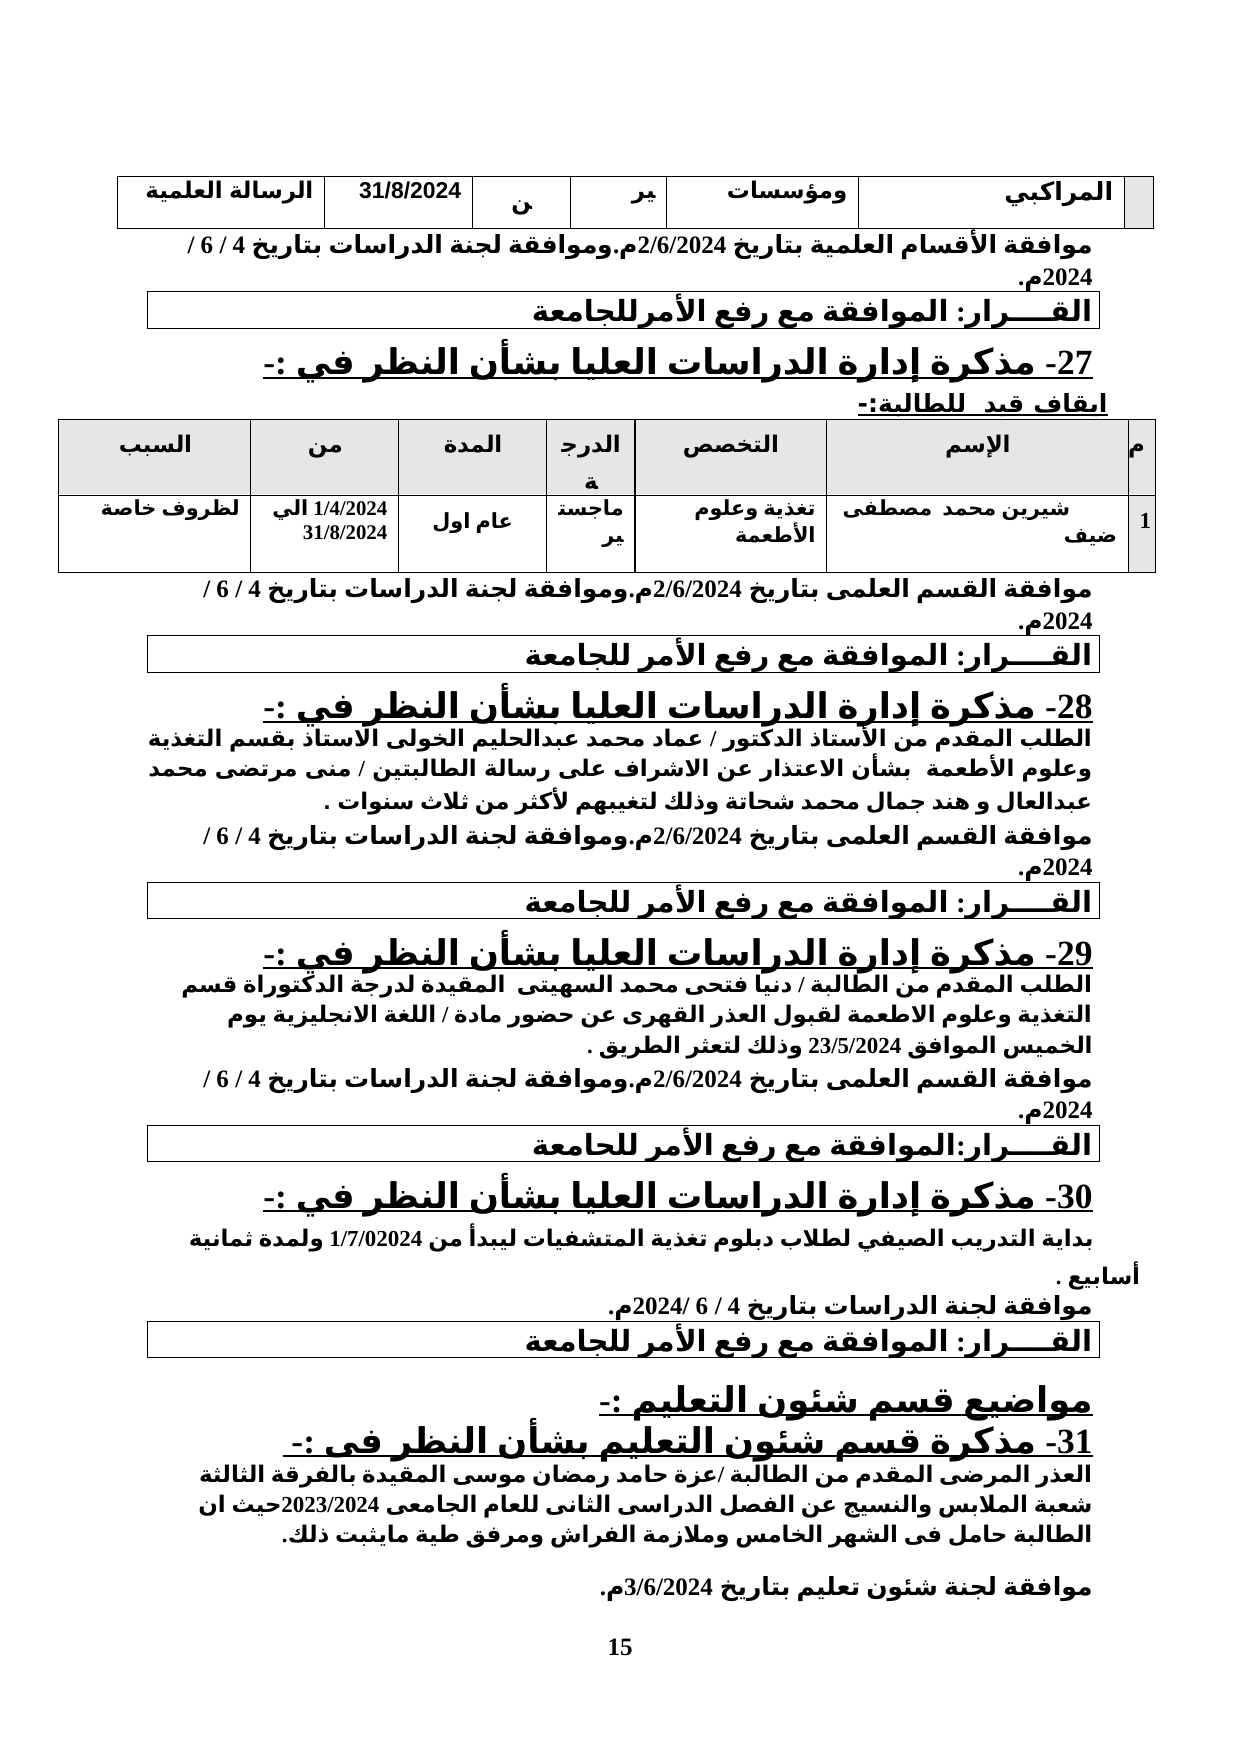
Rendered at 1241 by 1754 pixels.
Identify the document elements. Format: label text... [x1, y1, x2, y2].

text موافقة لجنة الدراسات بتاريخ 4 / 6 /2024م. [148, 1289, 1092, 1321]
table_cell ماجستير [547, 496, 634, 572]
table_cell ادارة منزل ومؤسسات [667, 177, 858, 228]
text 29- مذكرة إدارة الدراسات العليا بشأن النظر في :- [380, 940, 985, 967]
text 27- مذكرة إدارة الدراسات العليا بشأن النظر في :- [379, 350, 982, 377]
table_cell ماجستير [571, 177, 666, 228]
text موافقة القسم العلمى بتاريخ 2/6/2024م.وموافقة لجنة الدراسات بتاريخ 4 / 6 /2024م. [148, 819, 1092, 882]
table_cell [859, 177, 1124, 228]
table_header السبب [59, 420, 250, 494]
text مواضيع قسم شئون التعليم :- [148, 1379, 1092, 1420]
text القــــرار:الموافقة مع رفع الأمر للحامعة [148, 1126, 1099, 1161]
table_cell عاميين [473, 177, 570, 228]
table_cell عام اول [399, 496, 546, 572]
table_header المدة [399, 420, 546, 494]
table_header الإسم [827, 420, 1128, 494]
text موافقة القسم العلمى بتاريخ 2/6/2024م.وموافقة لجنة الدراسات بتاريخ 4 / 6 /2024م. [148, 1062, 1092, 1124]
text 29- مذكرة إدارة الدراسات العليا بشأن النظر في :- [967, 940, 1092, 967]
table_header التخصص [636, 420, 826, 494]
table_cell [118, 177, 324, 228]
text موافقة القسم العلمى بتاريخ 2/6/2024م.وموافقة لجنة الدراسات بتاريخ 4 / 6 /2024م. [148, 573, 1092, 635]
table_cell لظروف خاصة [59, 496, 250, 572]
text موافقة الأقسام العلمية بتاريخ 2/6/2024م.وموافقة لجنة الدراسات بتاريخ 4 / 6 /2024م. [148, 229, 1092, 291]
table_cell 1/4/2024 الي 31/8/2024 [251, 496, 398, 572]
text بداية التدريب الصيفي لطلاب دبلوم تغذية المتشفيات ليبدأ من 1/7/02024 ولمدة ثمانية أسابيع . [148, 1214, 1140, 1289]
table_cell تغذية وعلوم الأطعمة [636, 496, 826, 572]
text 28- مذكرة إدارة الدراسات العليا بشأن النظر في :- [148, 694, 390, 725]
text 28- مذكرة إدارة الدراسات العليا بشأن النظر في :- [379, 694, 982, 721]
table_header م [1129, 420, 1155, 494]
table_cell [325, 177, 472, 228]
text القــــرار: الموافقة مع رفع الأمر للجامعة [148, 636, 1099, 672]
text 27- مذكرة إدارة الدراسات العليا بشأن النظر في :- [148, 350, 390, 381]
text الطلب المقدم من الطالبة / دنيا فتحى محمد السهيتى المقيدة لدرجة الدكتوراة قسم التغذية وعلوم الاطعمة لقبول العذر القهرى عن حضور مادة / اللغة الانجليزية يوم الخميس الموافق 23/5/2024 وذلك لتعثر الطريق . [148, 971, 1092, 1058]
text 31- مذكرة قسم شئون التعليم بشأن النظر فى :- [148, 1420, 1092, 1461]
text القــــرار: الموافقة مع رفع الأمر للجامعة [148, 1322, 1099, 1357]
table_cell 3 [1125, 177, 1153, 228]
table_header الدرجة [547, 420, 634, 494]
text القــــرار: الموافقة مع رفع الأمرللجامعة [148, 292, 1099, 328]
text الطلب المقدم من الأستاذ الدكتور / عماد محمد عبدالحليم الخولى الاستاذ بقسم التغذية وعلوم الأطعمة بشأن الاعتذار عن الاشراف على رسالة الطالبتين / منى مرتضى محمد عبدالعال و هند جمال محمد شحاتة وذلك لتغيبهم لأكثر من ثلاث سنوات . [148, 725, 1092, 815]
text 30- مذكرة إدارة الدراسات العليا بشأن النظر في :- [148, 1183, 390, 1214]
text 27- مذكرة إدارة الدراسات العليا بشأن النظر في :- [966, 350, 1092, 377]
table_cell 1 [1129, 496, 1155, 572]
text 28- مذكرة إدارة الدراسات العليا بشأن النظر في :- [966, 694, 1092, 721]
text ايقاف قيد للطالبة:- [148, 381, 1107, 418]
text 30- مذكرة إدارة الدراسات العليا بشأن النظر في :- [380, 1183, 985, 1210]
text 29- مذكرة إدارة الدراسات العليا بشأن النظر في :- [148, 940, 390, 971]
text العذر المرضى المقدم من الطالبة /عزة حامد رمضان موسى المقيدة بالفرقة الثالثة شعبة الملابس والنسيج عن الفصل الدراسى الثانى للعام الجامعى 2023/2024حيث ان الطالبة حامل فى الشهر الخامس وملازمة الفراش ومرفق طية مايثبت ذلك. [148, 1461, 1092, 1547]
text 30- مذكرة إدارة الدراسات العليا بشأن النظر في :- [967, 1183, 1092, 1210]
text موافقة لجنة شئون تعليم بتاريخ 3/6/2024م. [148, 1572, 1092, 1601]
text القــــرار: الموافقة مع رفع الأمر للجامعة [148, 883, 1099, 918]
table_header من [251, 420, 398, 494]
table_cell شيرين محمد مصطفى ضيف [827, 496, 1128, 572]
